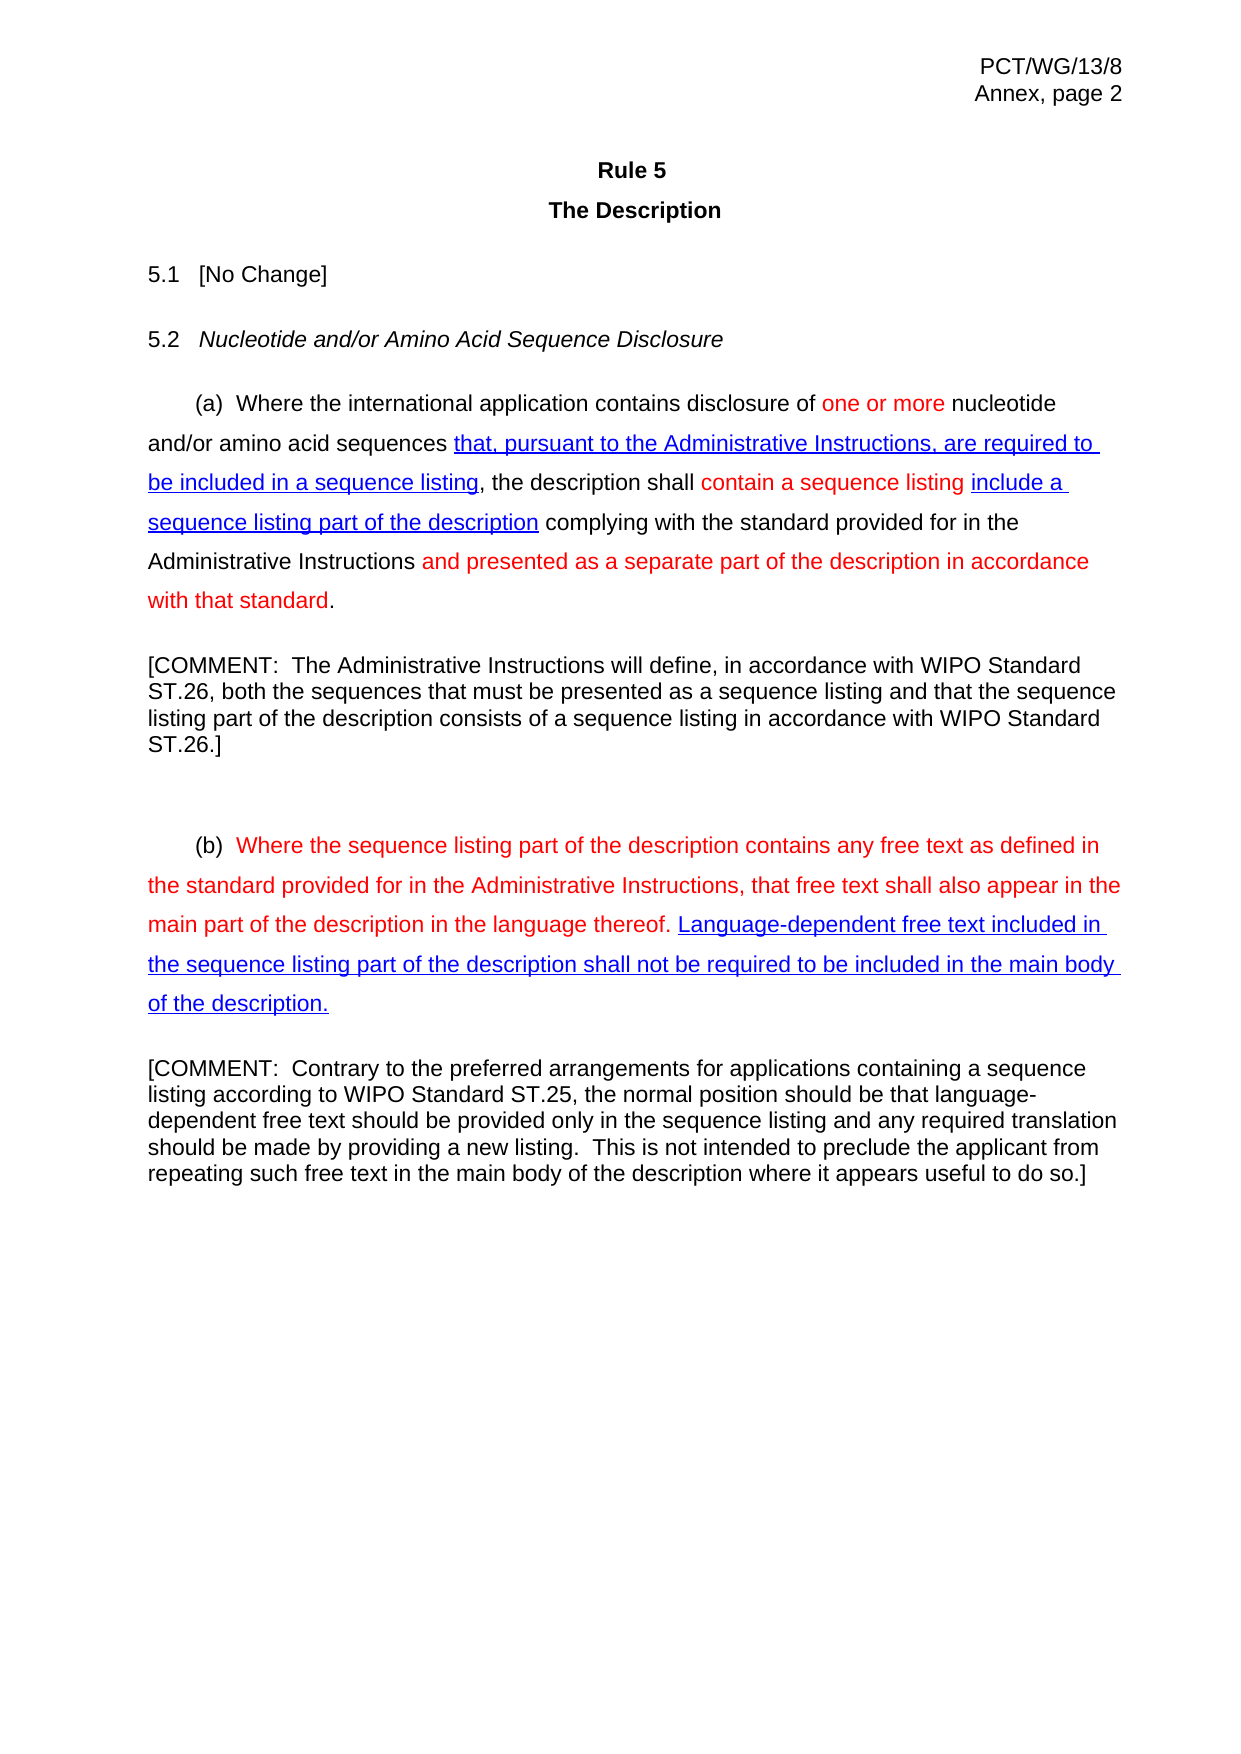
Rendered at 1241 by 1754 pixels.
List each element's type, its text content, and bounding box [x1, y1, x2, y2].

text (b) Where the sequence listing part of the description contains any free text as defined in the standard provided for in the Administrative Instructions, that free text shall also appear in the main part of the description in the language thereof. Language-dependent free text included in the sequence listing part of the description shall not be required to be included in the main body of the description. [148, 832, 1122, 1017]
text [COMMENT: The Administrative Instructions will define, in accordance with WIPO Standard ST.26, both the sequences that must be presented as a sequence listing and that the sequence listing part of the description consists of a sequence listing in accordance with WIPO Standard ST.26.] [148, 652, 1122, 757]
text 5.2 Nucleotide and/or Amino Acid Sequence Disclosure [148, 326, 1122, 352]
text [COMMENT: Contrary to the preferred arrangements for applications containing a sequence listing according to WIPO Standard ST.25, the normal position should be that language-dependent free text should be provided only in the sequence listing and any required translation should be made by providing a new listing. This is not intended to preclude the applicant from repeating such free text in the main body of the description where it appears useful to do so.] [148, 1055, 1122, 1187]
text 5.1 [No Change] [148, 261, 1122, 287]
title Rule 5 - The Description [148, 157, 1122, 223]
text (a) Where the international application contains disclosure of one or more nucleotide and/or amino acid sequences that, pursuant to the Administrative Instructions, are required to be included in a sequence listing, the description shall contain a sequence listing include a sequence listing part of the description complying with the standard provided for in the Administrative Instructions and presented as a separate part of the description in accordance with that standard. [148, 390, 1122, 614]
